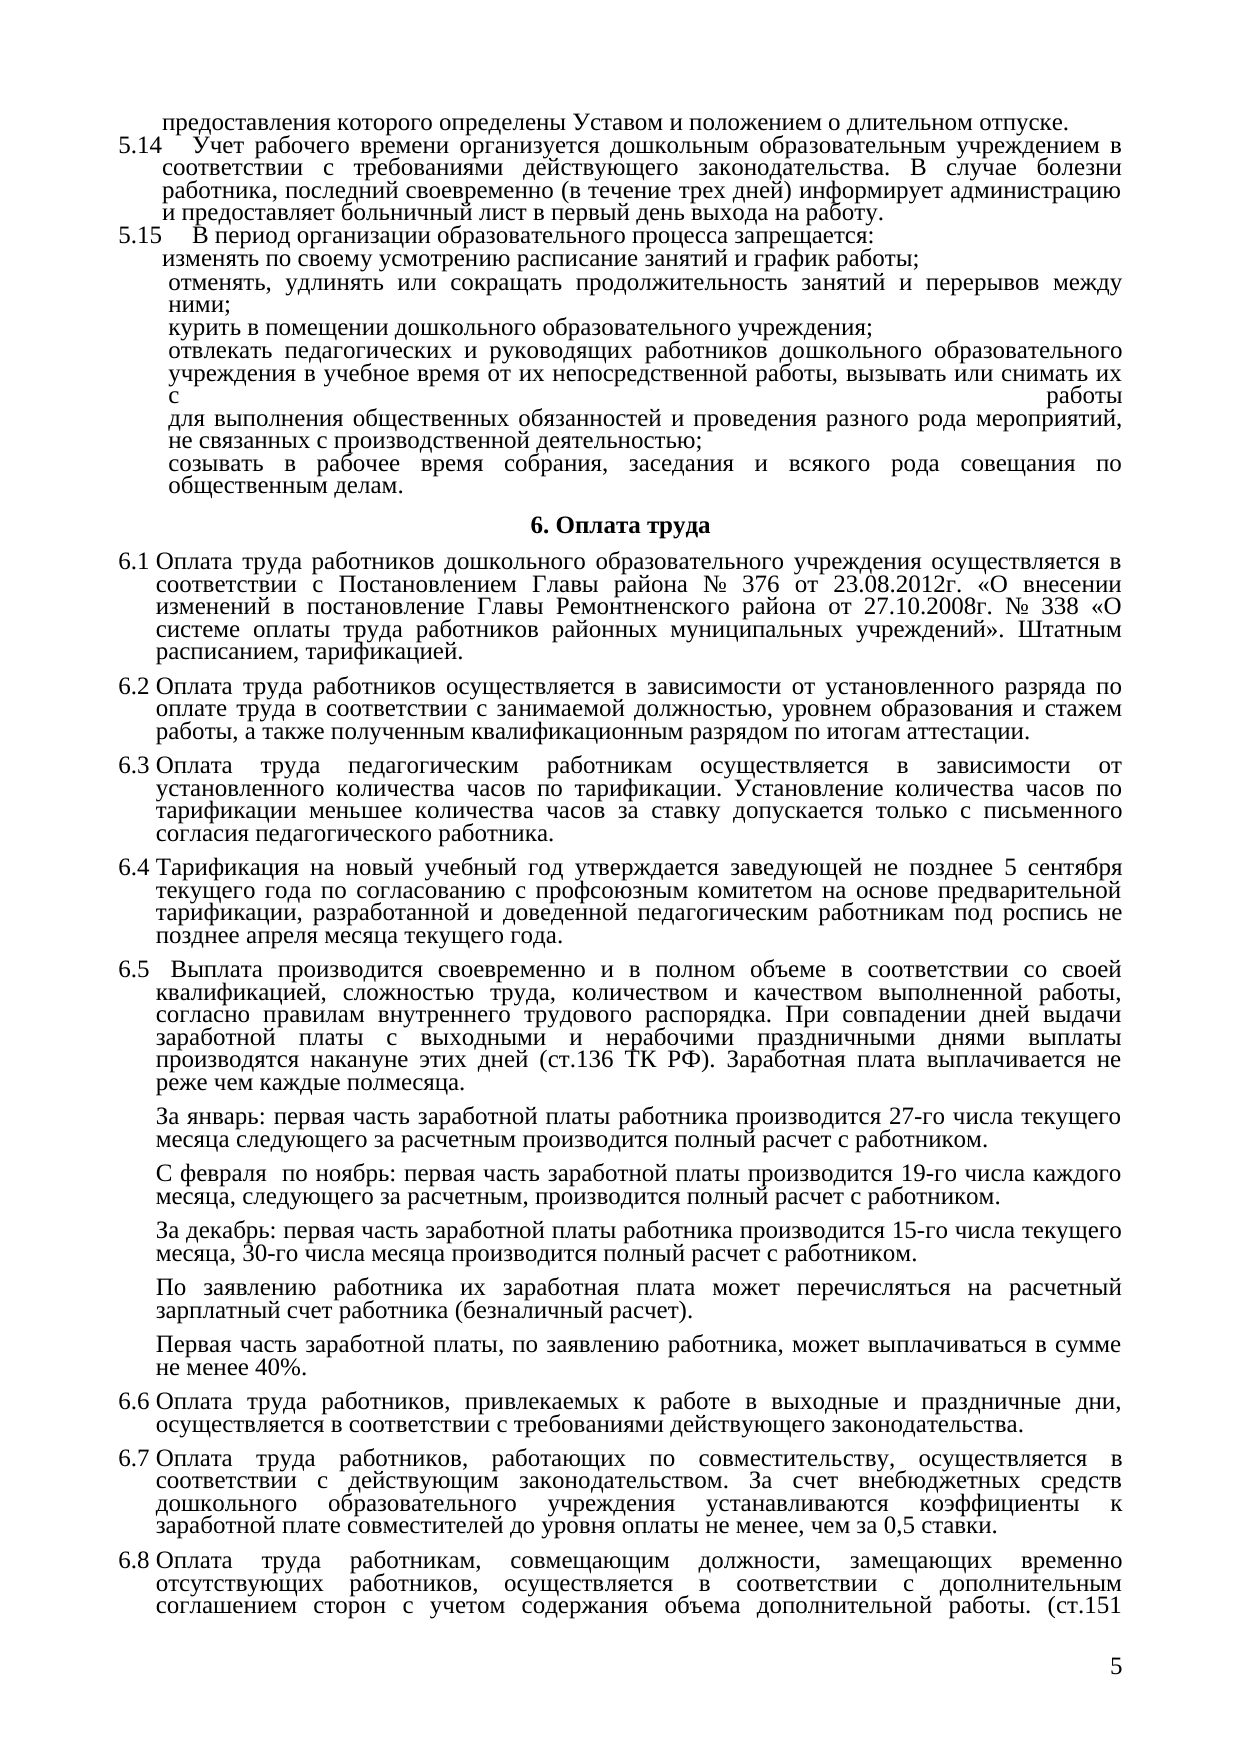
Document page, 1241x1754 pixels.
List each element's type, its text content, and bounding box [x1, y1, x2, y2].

list Оплата труда педагогическим работникам осуществляется в зависимости от установленного количества часов по тарификации. Установление количества часов по тарификации меньшее количества часов за ставку допускается только с письменного согласия педагогического работника. [118, 756, 1123, 846]
text отменять, удлинять или сокращать продолжительность занятий и перерывов между ними; [168, 272, 1123, 317]
text отвлекать педагогических и руководящих работников дошкольного образовательного учреждения в учебное время от их непосредственной работы, вызывать или снимать их с работы для выполнения общественных обязанностей и проведения разного рода мероприятий, не связанных с производственной деятельностью; [168, 341, 1123, 453]
text курить в помещении дошкольного образовательного учреждения; [168, 317, 1123, 340]
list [118, 1551, 1123, 1618]
text Первая часть заработной платы, по заявлению работника, может выплачиваться в сумме не менее 40%. [156, 1334, 1123, 1379]
list Выплата производится своевременно и в полном объеме в соответствии со своей квалификацией, сложностью труда, количеством и качеством выполненной работы, согласно правилам внутреннего трудового распорядка. При совпадении дней выдачи заработной платы с выходными и нерабочими праздничными днями выплаты производятся накануне этих дней (ст.136 ТК РФ). Заработная плата выплачивается не реже чем каждые полмесяца. [118, 960, 1123, 1095]
text По заявлению работника их заработная плата может перечисляться на расчетный зарплатный счет работника (безналичный расчет). [156, 1278, 1123, 1323]
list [118, 112, 1122, 135]
list Учет рабочего времени организуется дошкольным образовательным учреждением в соответствии с требованиями действующего законодательства. В случае болезни работника, последний своевременно (в течение трех дней) информирует администрацию и предоставляет больничный лист в первый день выхода на работу. [118, 135, 1122, 225]
text За декабрь: первая часть заработной платы работника производится 15-го числа текущего месяца, 30-го числа месяца производится полный расчет с работником. [156, 1221, 1123, 1266]
text С февраля по ноябрь: первая часть заработной платы производится 19-го числа каждого месяца, следующего за расчетным, производится полный расчет с работником. [156, 1164, 1123, 1209]
list Тарификация на новый учебный год утверждается заведующей не позднее 5 сентября текущего года по согласованию с профсоюзным комитетом на основе предварительной тарификации, разработанной и доведенной педагогическим работникам под роспись не позднее апреля месяца текущего года. [118, 858, 1123, 948]
text За январь: первая часть заработной платы работника производится 27-го числа текущего месяца следующего за расчетным производится полный расчет с работником. [156, 1107, 1123, 1152]
text изменять по своему усмотрению расписание занятий и график работы; [162, 249, 795, 271]
text созывать в рабочее время собрания, заседания и всякого рода совещания по общественным делам. [168, 453, 1123, 498]
list Оплата труда работников, работающих по совместительству, осуществляется в соответствии с действующим законодательством. За счет внебюджетных средств дошкольного образовательного учреждения устанавливаются коэффициенты к заработной плате совместителей до уровня оплаты не менее, чем за 0,5 ставки. [118, 1448, 1123, 1538]
text 6. Оплата труда [118, 511, 1123, 539]
list В период организации образовательного процесса запрещается: [118, 226, 1122, 248]
list Оплата труда работников дошкольного образовательного учреждения осуществляется в соответствии с Постановлением Главы района № 376 от 23.08.2012г. «О внесении изменений в постановление Главы Ремонтненского района от 27.10.2008г. № 338 «О системе оплаты труда работников районных муниципальных учреждений». Штатным расписанием, тарификацией. [118, 552, 1123, 664]
list Оплата труда работников, привлекаемых к работе в выходные и праздничные дни, осуществляется в соответствии с требованиями действующего законодательства. [118, 1392, 1123, 1437]
list Оплата труда работников осуществляется в зависимости от установленного разряда по оплате труда в соответствии с занимаемой должностью, уровнем образования и стажем работы, а также полученным квалификационным разрядом по итогам аттестации. [118, 676, 1123, 744]
text изменять по своему усмотрению расписание занятий и график работы; [797, 249, 1122, 271]
